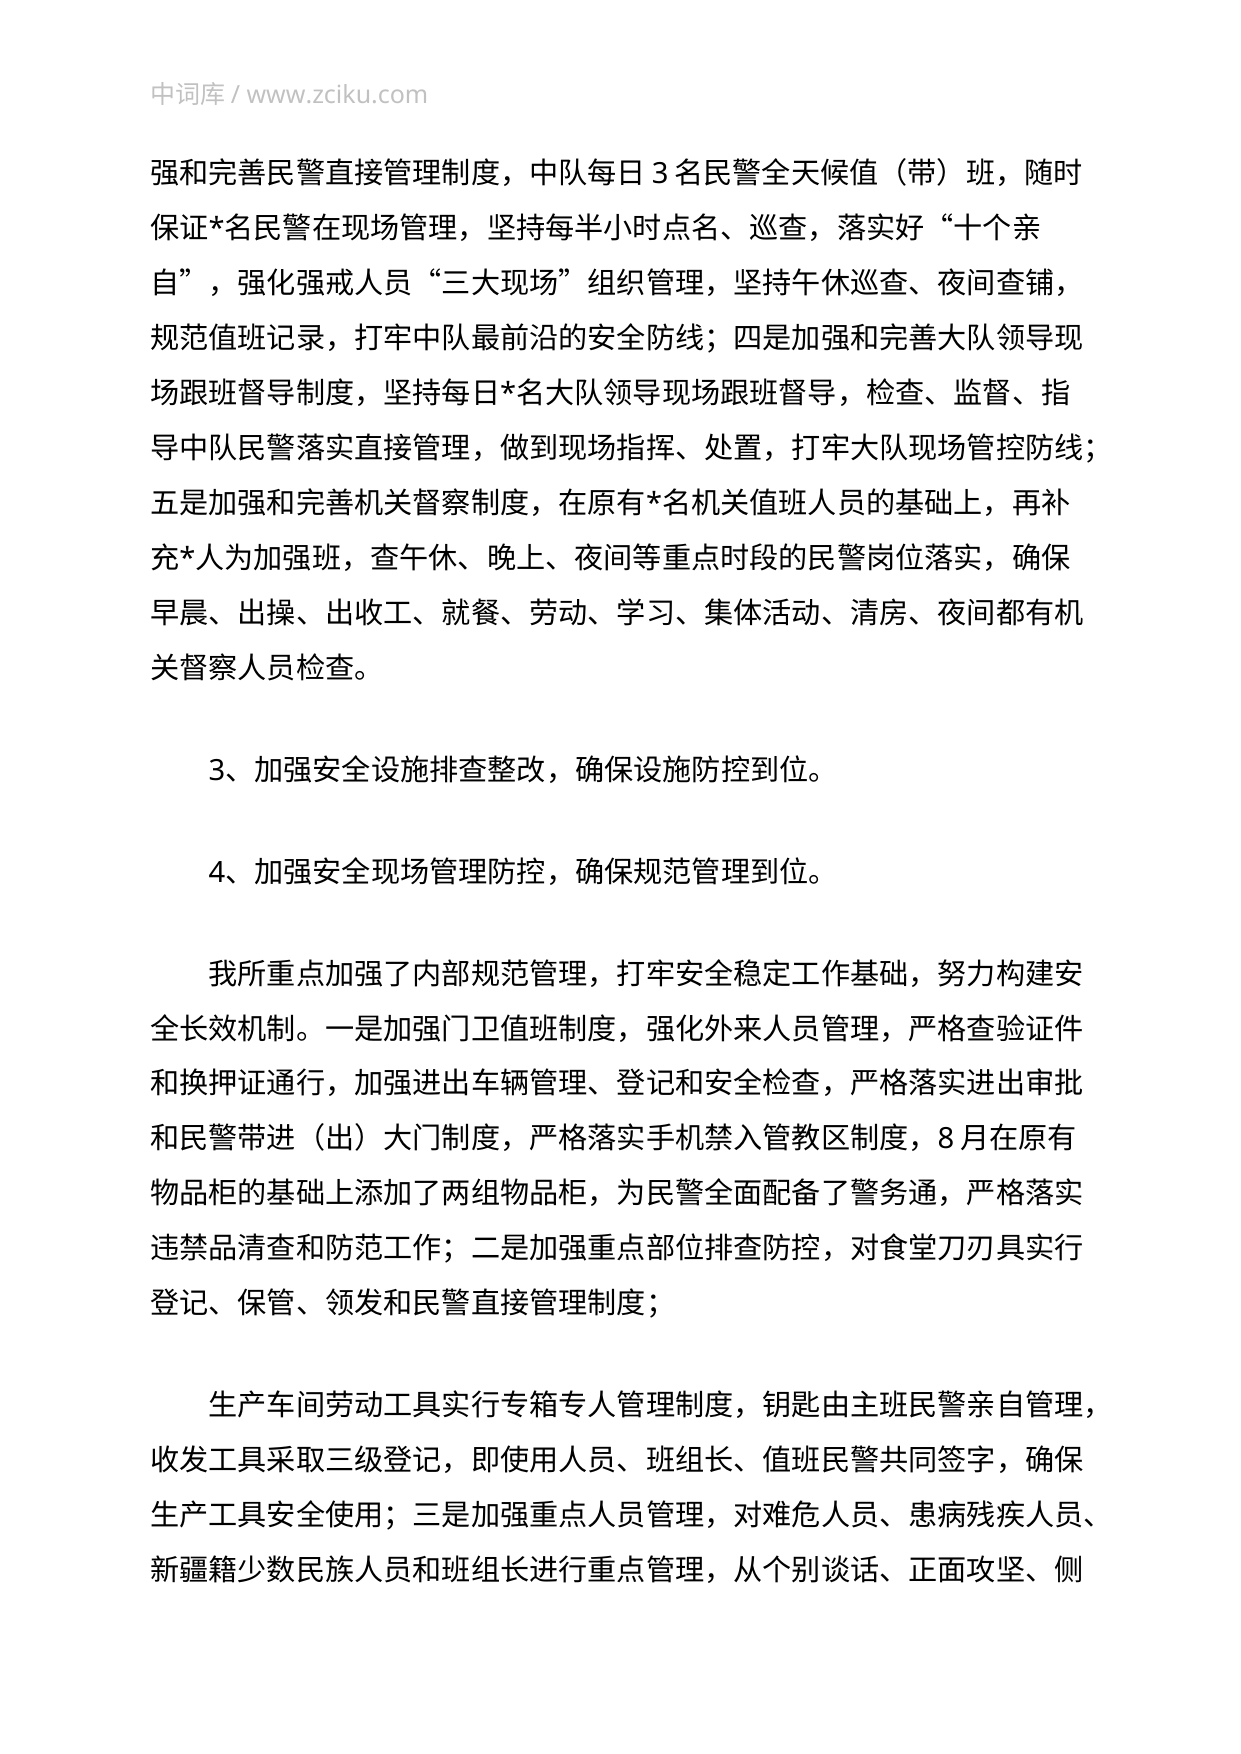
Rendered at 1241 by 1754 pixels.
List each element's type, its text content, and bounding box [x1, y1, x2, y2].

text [150, 150, 1090, 687]
text 我所重点加强了内部规范管理，打牢安全稳定工作基础，努力构建安全长效机制。一是加强门卫值班制度，强化外来人员管理，严格查验证件和换押证通行，加强进出车辆管理、登记和安全检查，严格落实进出审批和民警带进（出）大门制度，严格落实手机禁入管教区制度，8月在原有物品柜的基础上添加了两组物品柜，为民警全面配备了警务通，严格落实违禁品清查和防范工作；二是加强重点部位排查防控，对食堂刀刃具实行登记、保管、领发和民警直接管理制度； [150, 950, 1090, 1322]
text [150, 1382, 1090, 1588]
text 4、加强安全现场管理防控，确保规范管理到位。 [150, 848, 1090, 891]
text 3、加强安全设施排查整改，确保设施防控到位。 [150, 746, 1090, 789]
